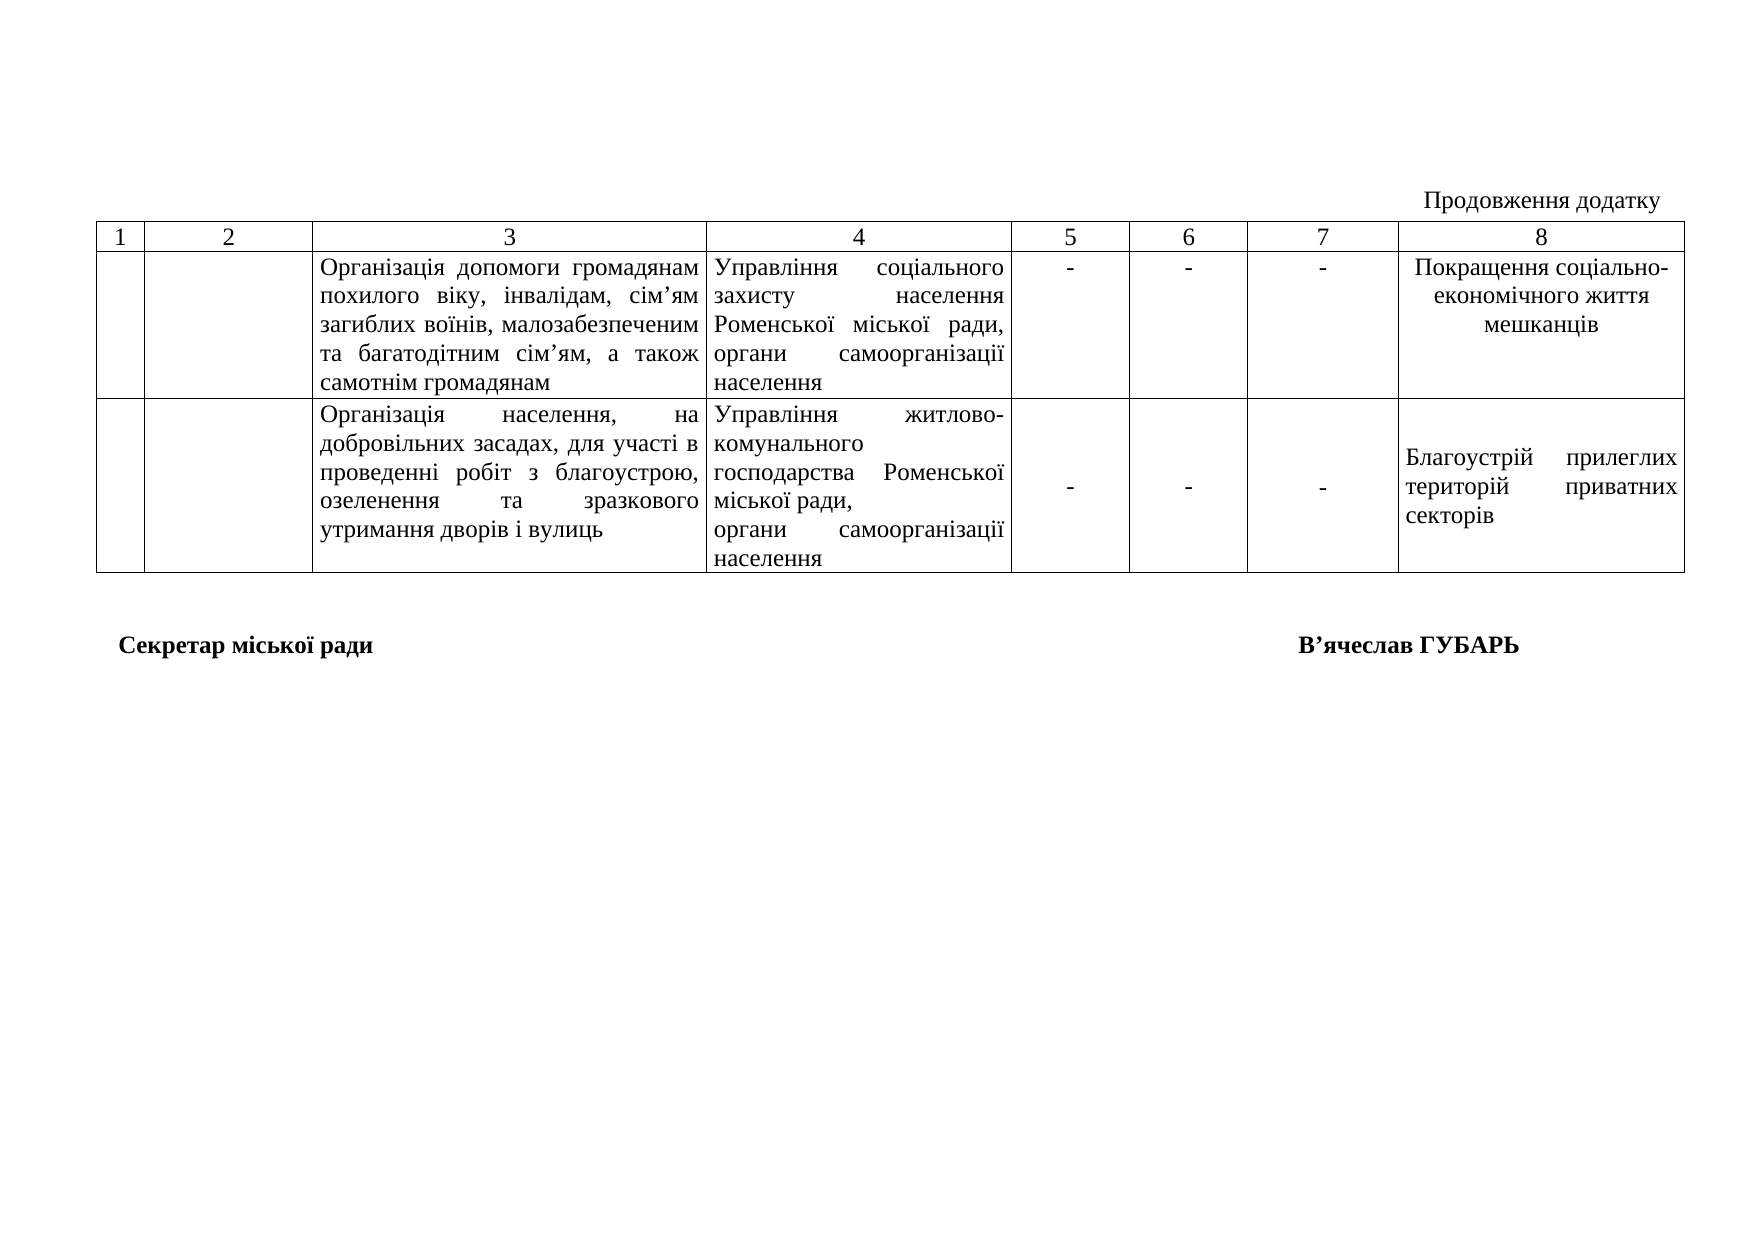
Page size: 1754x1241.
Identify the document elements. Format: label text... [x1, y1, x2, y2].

table_cell - [1248, 399, 1398, 572]
table_cell 3 [313, 222, 706, 251]
table_cell - [1012, 252, 1129, 398]
table_cell Управління житлово-комунального господарства Роменської міської ради, органи самоорганізації населення [707, 399, 1011, 572]
table_header Продовження додатку [96, 177, 1668, 221]
table_cell Організація допомоги громадянам похилого віку, інвалідам, сім’ям загиблих воїнів, малозабезпеченим та багатодітним сім’ям, а також самотнім громадянам [313, 252, 706, 398]
table_cell Організація населення, на добровільних засадах, для участі в проведенні робіт з благоустрою, озеленення та зразкового утримання дворів і вулиць [313, 399, 706, 572]
table_cell [97, 252, 144, 398]
table_cell - [1130, 252, 1247, 398]
table_cell 1 [97, 222, 144, 251]
table_cell - [1248, 252, 1398, 398]
table_cell Управління соціального захисту населення Роменської міської ради, органи самоорганізації населення [707, 252, 1011, 398]
table_cell [145, 252, 312, 398]
table_cell - [1012, 399, 1129, 572]
table_cell 7 [1248, 222, 1398, 251]
table_cell Покращення соціально-економічного життя мешканців [1399, 252, 1684, 398]
table_cell 8 [1399, 222, 1684, 251]
table_cell 2 [145, 222, 312, 251]
table_cell 6 [1130, 222, 1247, 251]
table_cell [145, 399, 312, 572]
text Секретар міської ради В’ячеслав ГУБАРЬ [118, 630, 1636, 659]
table_cell 5 [1012, 222, 1129, 251]
table_cell - [1130, 399, 1247, 572]
table_cell [97, 399, 144, 572]
table_cell 4 [707, 222, 1011, 251]
table_cell Благоустрій прилеглих територій приватних секторів [1399, 399, 1684, 572]
